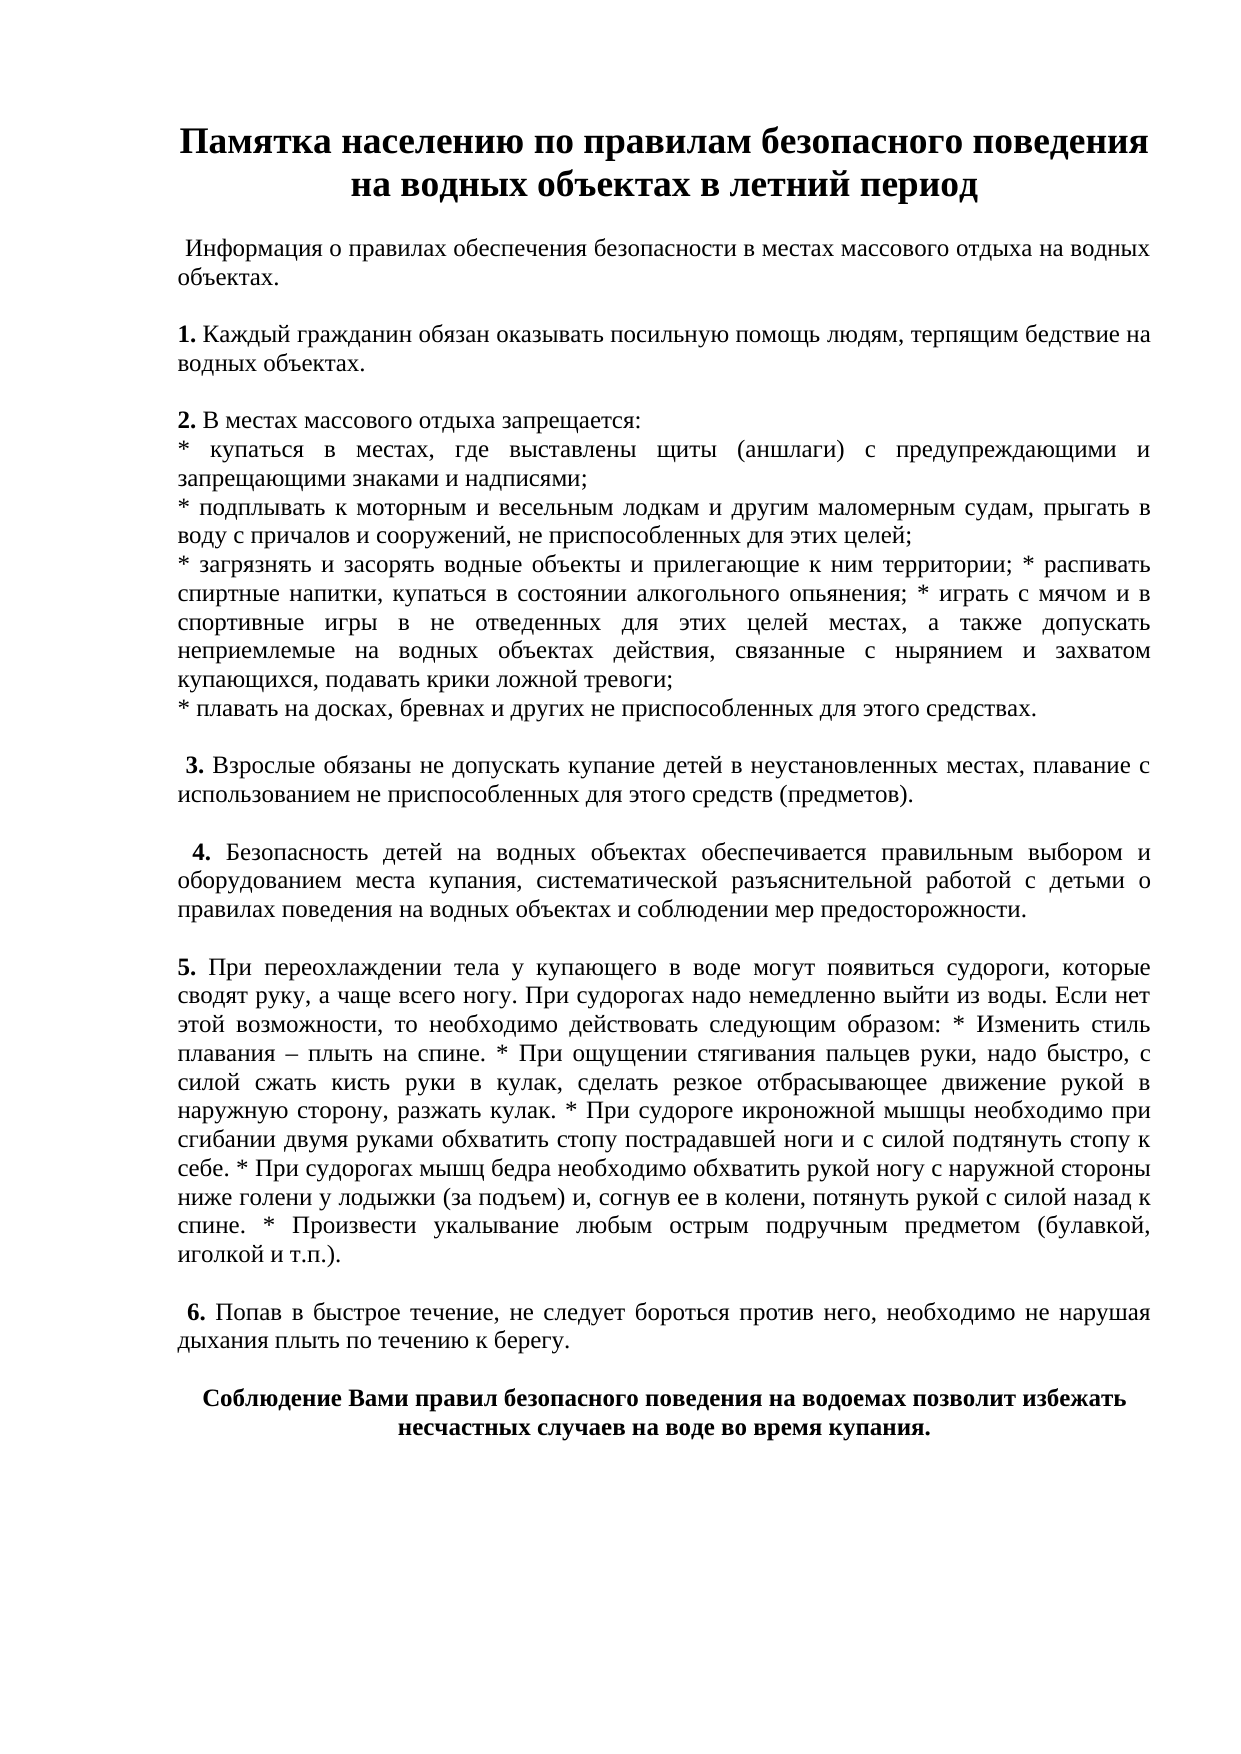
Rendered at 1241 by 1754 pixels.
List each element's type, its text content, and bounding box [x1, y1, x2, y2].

text * купаться в местах, где выставлены щиты (аншлаги) с предупреждающими и запрещающими знаками и надписями; [177, 434, 1152, 492]
text 2. В местах массового отдыха запрещается: [177, 406, 1152, 434]
text 5. При переохлаждении тела у купающего в воде могут появиться судороги, которые сводят руку, а чаще всего ногу. При судорогах надо немедленно выйти из воды. Если нет этой возможности, то необходимо действовать следующим образом: * Изменить стиль плавания – плыть на спине. * При ощущении стягивания пальцев руки, надо быстро, с силой сжать кисть руки в кулак, сделать резкое отбрасывающее движение рукой в наружную сторону, разжать кулак. * При судороге икроножной мышцы необходимо при сгибании двумя руками обхватить стопу пострадавшей ноги и с силой подтянуть стопу к себе. * При судорогах мышц бедра необходимо обхватить рукой ногу с наружной стороны ниже голени у лодыжки (за подъем) и, согнув ее в колени, потянуть рукой с силой назад к спине. * Произвести укалывание любым острым подручным предметом (булавкой, иголкой и т.п.). [177, 952, 1152, 1268]
text * загрязнять и засорять водные объекты и прилегающие к ним территории; * распивать спиртные напитки, купаться в состоянии алкогольного опьянения; * играть с мячом и в спортивные игры в не отведенных для этих целей местах, а также допускать неприемлемые на водных объектах действия, связанные с нырянием и захватом купающихся, подавать крики ложной тревоги; [177, 549, 1152, 693]
text 4. Безопасность детей на водных объектах обеспечивается правильным выбором и оборудованием места купания, систематической разъяснительной работой с детьми о правилах поведения на водных объектах и соблюдении мер предосторожности. [177, 837, 1152, 923]
text 3. Взрослые обязаны не допускать купание детей в неустановленных местах, плавание с использованием не приспособленных для этого средств (предметов). [177, 751, 1152, 808]
text * подплывать к моторным и весельным лодкам и другим маломерным судам, прыгать в воду с причалов и сооружений, не приспособленных для этих целей; [177, 492, 1152, 549]
text Памятка населению по правилам безопасного поведения на водных объектах в летний период [177, 118, 1152, 204]
text * плавать на досках, бревнах и других не приспособленных для этого средствах. [177, 693, 1152, 722]
text Соблюдение Вами правил безопасного поведения на водоемах позволит избежать несчастных случаев на воде во время купания. [177, 1383, 1152, 1441]
text Информация о правилах обеспечения безопасности в местах массового отдыха на водных объектах. [177, 233, 1152, 291]
text 6. Попав в быстрое течение, не следует бороться против него, необходимо не нарушая дыхания плыть по течению к берегу. [177, 1297, 1152, 1354]
text 1. Каждый гражданин обязан оказывать посильную помощь людям, терпящим бедствие на водных объектах. [177, 319, 1152, 377]
